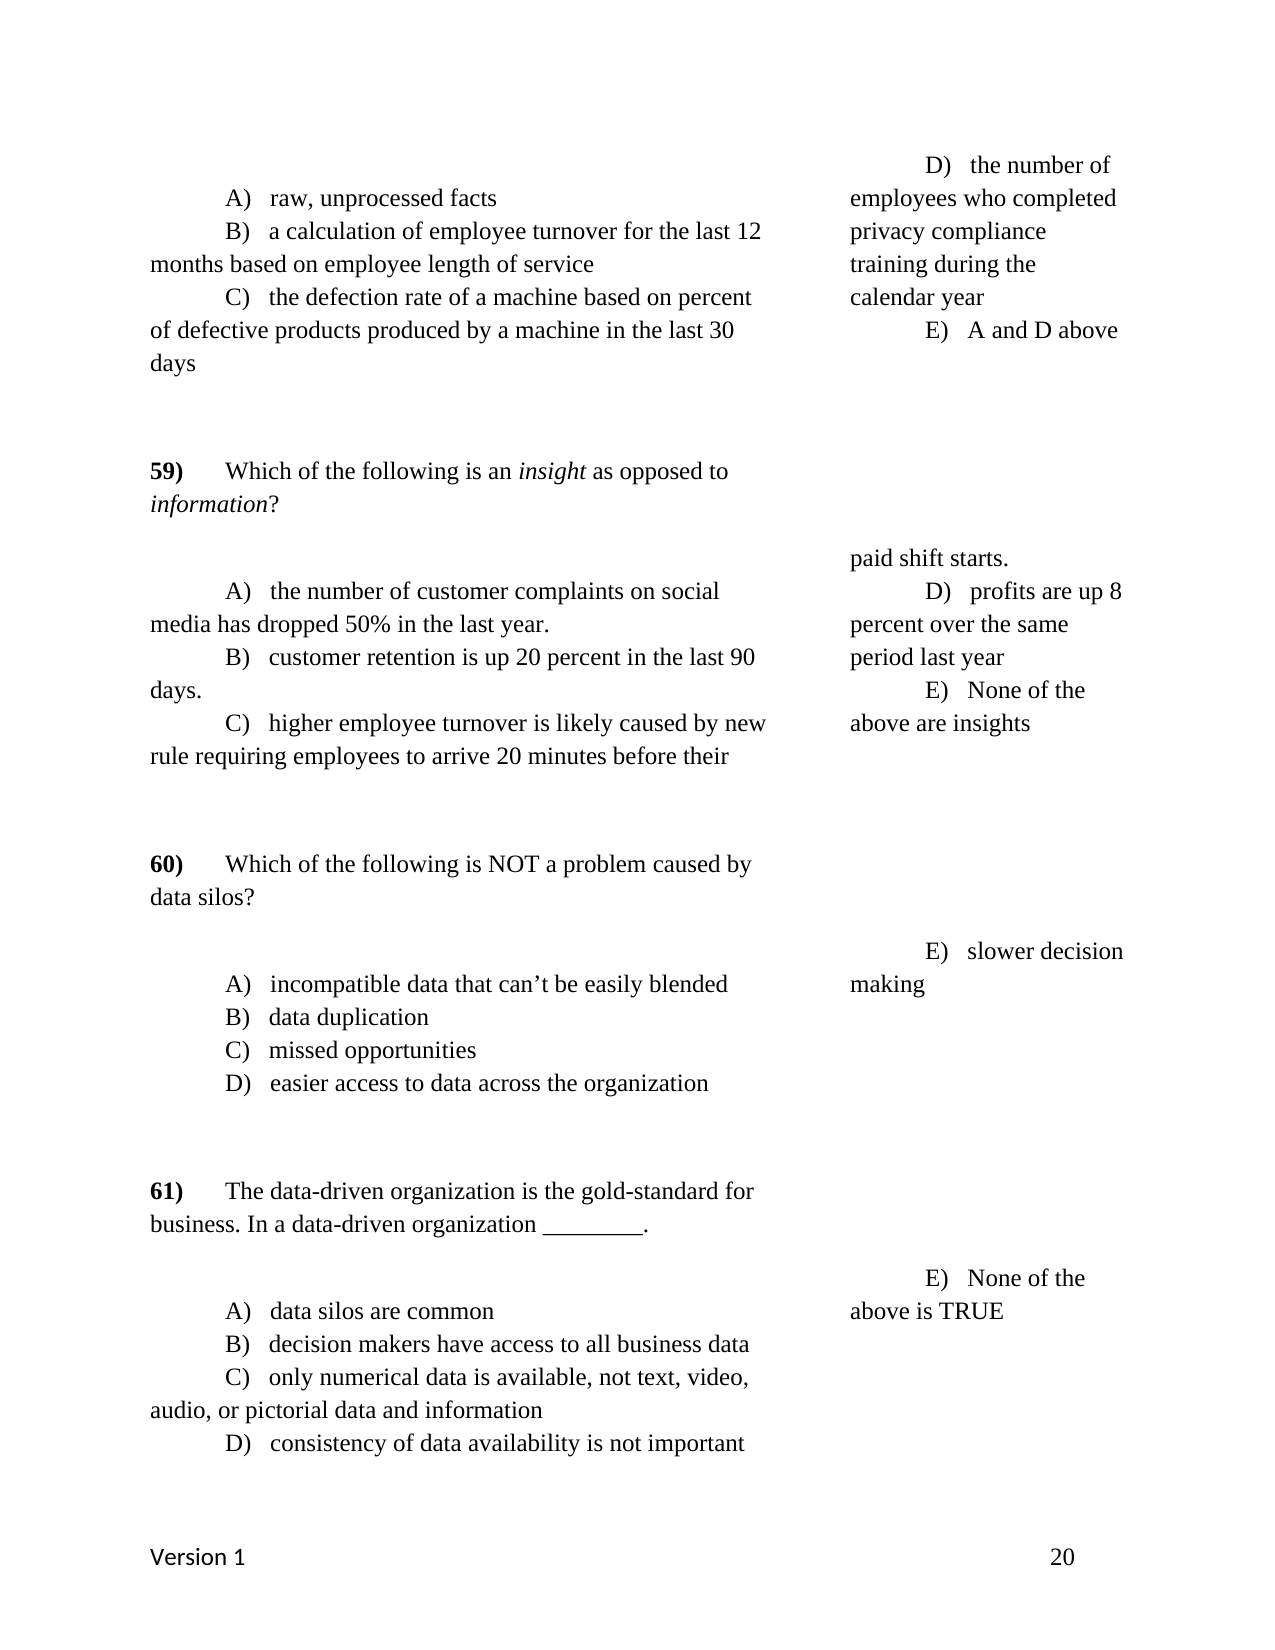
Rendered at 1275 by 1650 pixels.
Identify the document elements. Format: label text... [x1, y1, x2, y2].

text A) data silos are common B) decision makers have access to all business data C) only numerical data is available, not text, video, audio, or pictorial data and information D) consistency of data availability is not important E) None of the above is TRUE [850, 1263, 1125, 1358]
text A) raw, unprocessed facts B) a calculation of employee turnover for the last 12 months based on employee length of service C) the defection rate of a machine based on percent of defective products produced by a machine in the last 30 days D) the number of employees who completed privacy compliance training during the calendar year E) A and D above [150, 150, 775, 377]
text A) raw, unprocessed facts B) a calculation of employee turnover for the last 12 months based on employee length of service C) the defection rate of a machine based on percent of defective products produced by a machine in the last 30 days D) the number of employees who completed privacy compliance training during the calendar year E) A and D above [850, 150, 1125, 377]
text A) incompatible data that can’t be easily blended B) data duplication C) missed opportunities D) easier access to data across the organization E) slower decision making [150, 936, 775, 1097]
text A) the number of customer complaints on social media has dropped 50% in the last year. B) customer retention is up 20 percent in the last 90 days. C) higher employee turnover is likely caused by new rule requiring employees to arrive 20 minutes before their paid shift starts. D) profits are up 8 percent over the same period last year E) None of the above are insights [150, 543, 775, 770]
text A) data silos are common B) decision makers have access to all business data C) only numerical data is available, not text, video, audio, or pictorial data and information D) consistency of data availability is not important E) None of the above is TRUE [150, 1263, 775, 1457]
text 60) Which of the following is NOT a problem caused by data silos? [150, 849, 775, 911]
text A) incompatible data that can’t be easily blended B) data duplication C) missed opportunities D) easier access to data across the organization E) slower decision making [850, 936, 1125, 1031]
text 59) Which of the following is an insight as opposed to information? [150, 456, 775, 518]
text A) the number of customer complaints on social media has dropped 50% in the last year. B) customer retention is up 20 percent in the last 90 days. C) higher employee turnover is likely caused by new rule requiring employees to arrive 20 minutes before their paid shift starts. D) profits are up 8 percent over the same period last year E) None of the above are insights [850, 543, 1125, 770]
text 61) The data-driven organization is the gold-standard for business. In a data-driven organization ________. [150, 1176, 775, 1238]
